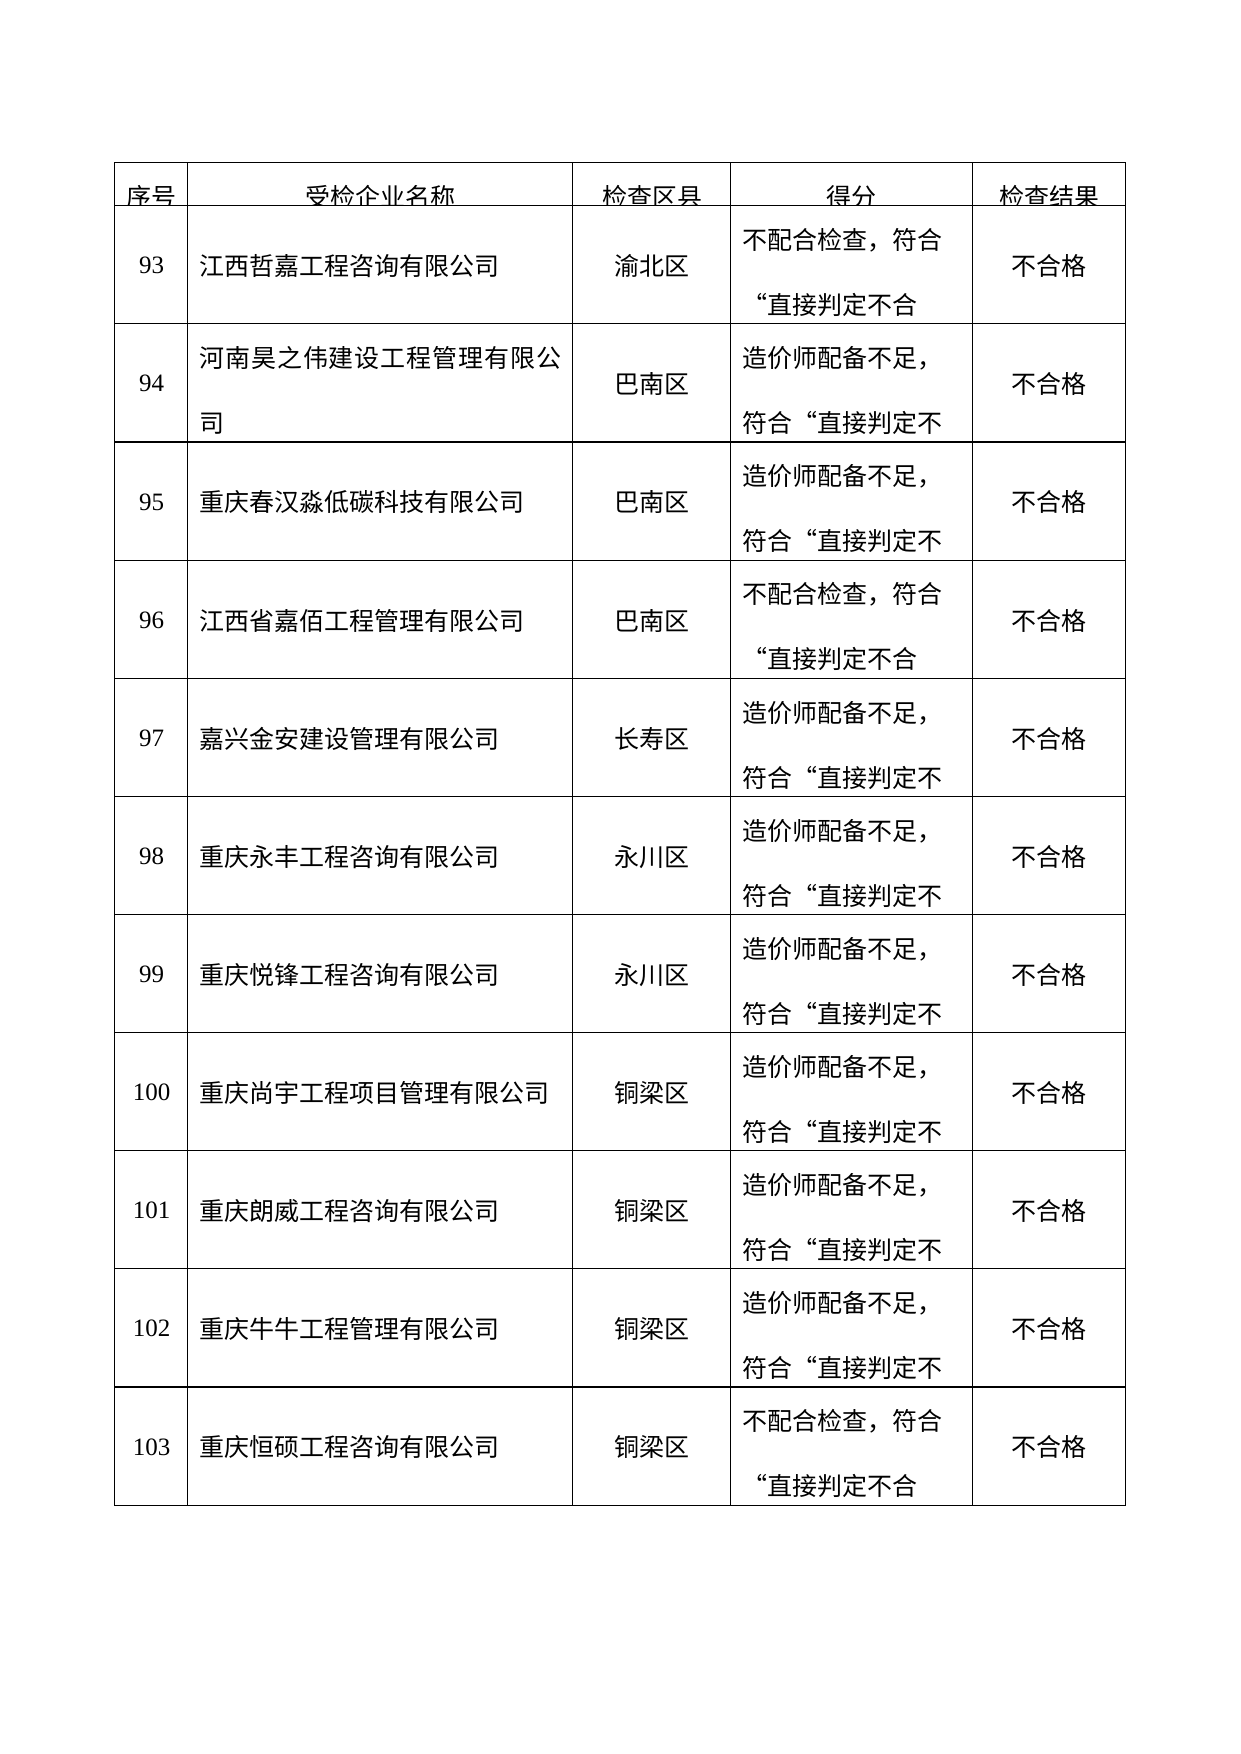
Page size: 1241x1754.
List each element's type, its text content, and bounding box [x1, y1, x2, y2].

table_cell 铜梁区 [573, 1388, 730, 1504]
table_cell 重庆尚宇工程项目管理有限公司 [188, 1033, 572, 1150]
table_cell 99 [115, 915, 187, 1032]
table_cell 造价师配备不足，符合“直接判定不合格”情形 [731, 1033, 972, 1150]
table_cell 不合格 [973, 324, 1125, 441]
table_cell 河南昊之伟建设工程管理有限公司 [188, 324, 572, 441]
table_cell 重庆春汉淼低碳科技有限公司 [188, 443, 572, 559]
table_cell 不合格 [973, 1269, 1125, 1386]
table_cell 不合格 [973, 679, 1125, 796]
table_cell 不合格 [973, 1151, 1125, 1268]
table_cell 重庆永丰工程咨询有限公司 [188, 797, 572, 914]
table_cell 江西省嘉佰工程管理有限公司 [188, 561, 572, 678]
table_cell 不合格 [973, 561, 1125, 678]
table_cell 不合格 [973, 1388, 1125, 1504]
table_cell 长寿区 [573, 679, 730, 796]
table_cell 不合格 [973, 443, 1125, 559]
table_cell 造价师配备不足，符合“直接判定不合格”情形 [731, 1151, 972, 1268]
table_cell 造价师配备不足，符合“直接判定不合格”情形 [731, 915, 972, 1032]
table_cell 江西哲嘉工程咨询有限公司 [188, 206, 572, 323]
table_cell 不合格 [973, 915, 1125, 1032]
table_cell 95 [115, 443, 187, 559]
table_cell 不合格 [973, 797, 1125, 914]
table_cell 重庆牛牛工程管理有限公司 [188, 1269, 572, 1386]
table_cell 造价师配备不足，符合“直接判定不合格”情形 [731, 679, 972, 796]
table_cell 巴南区 [573, 561, 730, 678]
table_cell 铜梁区 [573, 1151, 730, 1268]
table_cell 96 [115, 561, 187, 678]
table_cell 造价师配备不足，符合“直接判定不合格”情形 [731, 324, 972, 441]
table_cell 嘉兴金安建设管理有限公司 [188, 679, 572, 796]
table_cell 93 [115, 206, 187, 323]
table_cell 重庆朗威工程咨询有限公司 [188, 1151, 572, 1268]
table_cell 100 [115, 1033, 187, 1150]
table_header 检查结果 [973, 163, 1125, 205]
table_cell 重庆悦锋工程咨询有限公司 [188, 915, 572, 1032]
table_cell 101 [115, 1151, 187, 1268]
table_cell 不配合检查，符合“直接判定不合格”情形 [731, 561, 972, 678]
table_cell 铜梁区 [573, 1033, 730, 1150]
table_cell 渝北区 [573, 206, 730, 323]
table_cell 不合格 [973, 1033, 1125, 1150]
table_cell 不合格 [973, 206, 1125, 323]
table_header 得分 [731, 163, 972, 205]
table_header 检查区县 [573, 163, 730, 205]
table_cell 巴南区 [573, 443, 730, 559]
table_cell 不配合检查，符合“直接判定不合格”情形 [731, 206, 972, 323]
table_cell 造价师配备不足，符合“直接判定不合格”情形 [731, 443, 972, 559]
table_cell 94 [115, 324, 187, 441]
table_cell 造价师配备不足，符合“直接判定不合格”情形 [731, 1269, 972, 1386]
table_cell 98 [115, 797, 187, 914]
table_cell 永川区 [573, 915, 730, 1032]
table_cell 不配合检查，符合“直接判定不合格”情形 [731, 1388, 972, 1504]
table_cell 巴南区 [573, 324, 730, 441]
table_cell 103 [115, 1388, 187, 1504]
table_cell 铜梁区 [573, 1269, 730, 1386]
table_cell 重庆恒硕工程咨询有限公司 [188, 1388, 572, 1504]
table_cell 97 [115, 679, 187, 796]
table_cell 造价师配备不足，符合“直接判定不合格”情形 [731, 797, 972, 914]
table_header 受检企业名称 [188, 163, 572, 205]
table_cell 102 [115, 1269, 187, 1386]
table_cell 永川区 [573, 797, 730, 914]
table_header 序号 [115, 163, 187, 205]
